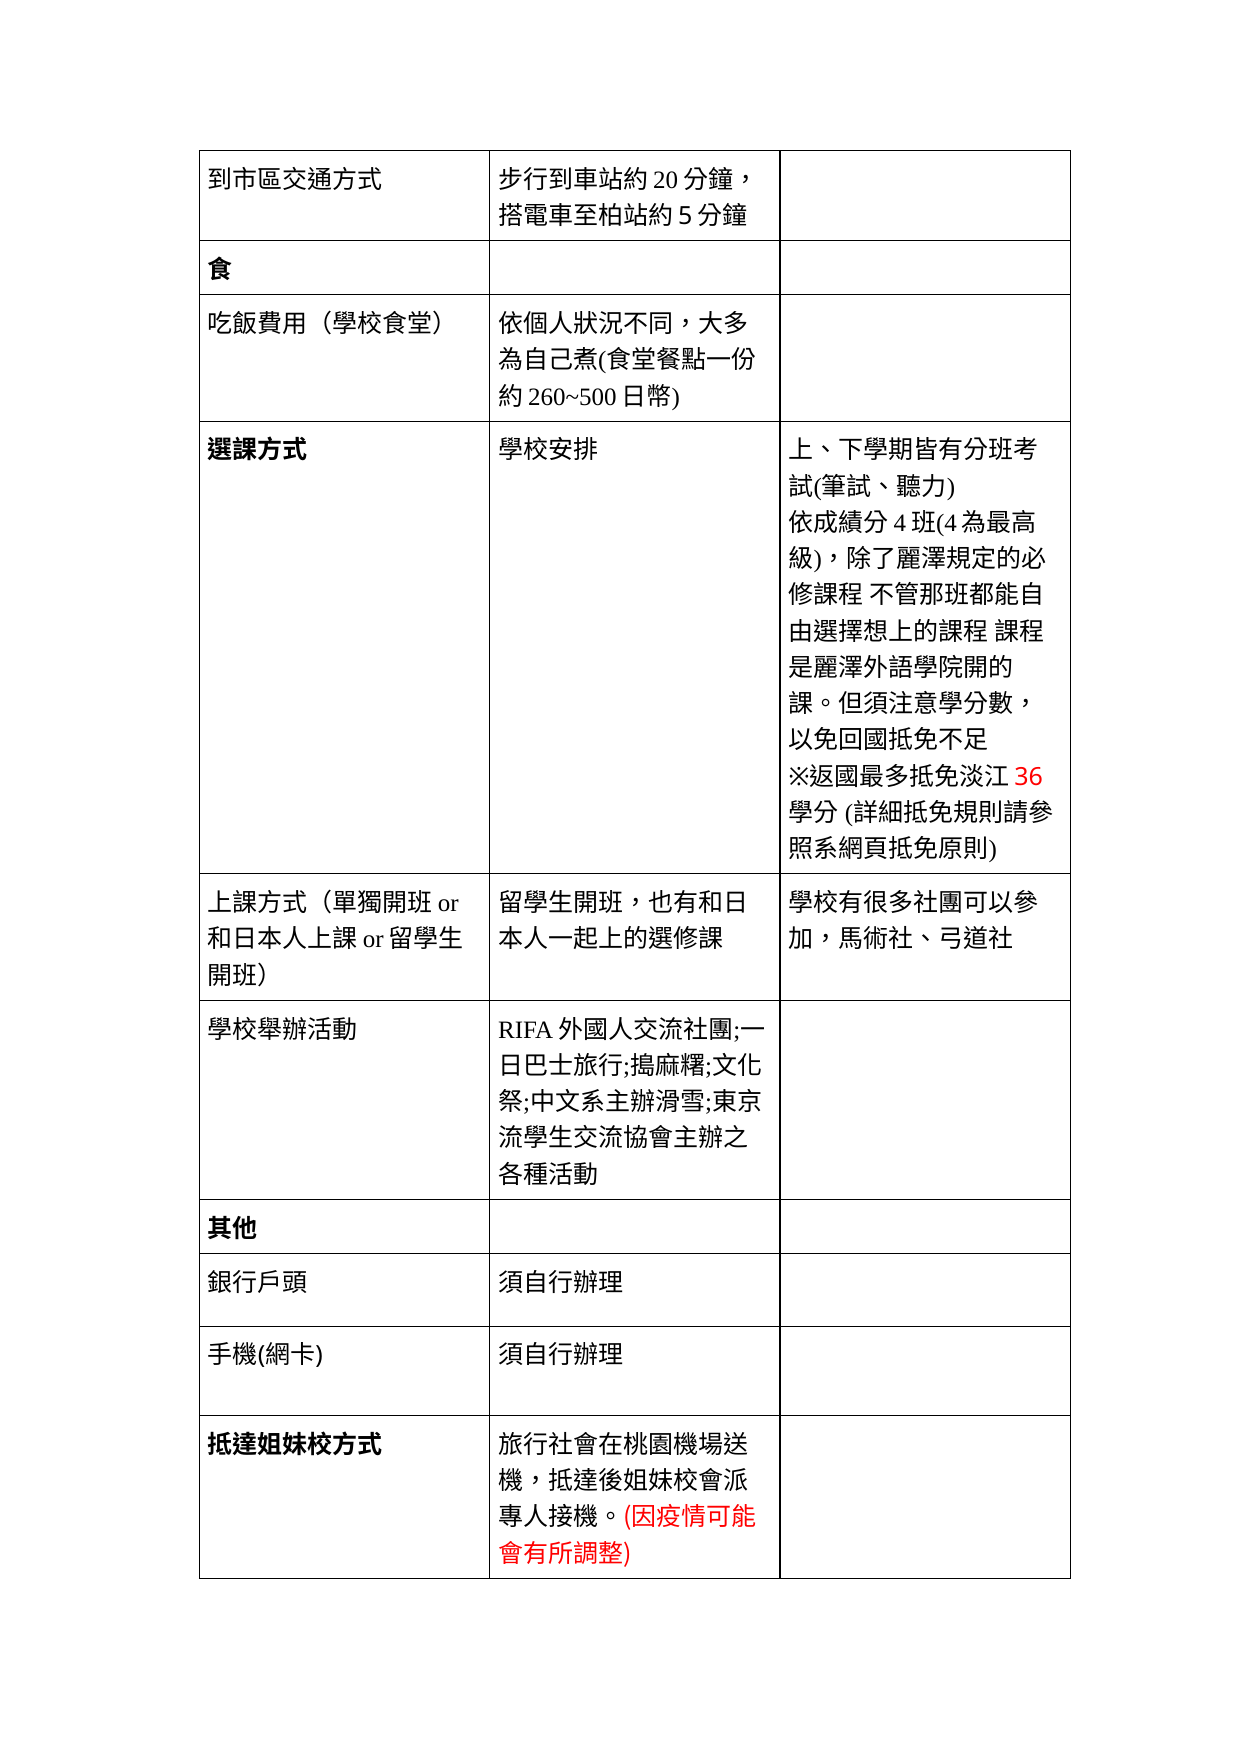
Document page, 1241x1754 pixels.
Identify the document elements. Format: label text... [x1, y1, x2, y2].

table_cell RIFA外國人交流社團;一日巴士旅行;搗麻糬;文化祭;中文系主辦滑雪;東京流學生交流協會主辦之各種活動 [490, 1001, 779, 1199]
table_cell 學校舉辦活動 [200, 1001, 489, 1199]
table_cell 到市區交通方式 [200, 151, 489, 240]
table_cell 學校有很多社團可以參加，馬術社、弓道社 [781, 874, 1070, 1000]
table_cell [781, 1200, 1070, 1253]
table_cell 其他 [200, 1200, 489, 1253]
table_cell 選課方式 [200, 422, 489, 873]
table_cell [490, 1200, 779, 1253]
table_cell [781, 1001, 1070, 1199]
table_cell 抵達姐妹校方式 [200, 1416, 489, 1578]
table_cell 留學生開班，也有和日本人一起上的選修課 [490, 874, 779, 1000]
table_cell [781, 241, 1070, 294]
table_cell 依個人狀況不同，大多為自己煮(食堂餐點一份約260~500日幣) [490, 295, 779, 421]
table_cell 須自行辦理 [490, 1254, 779, 1326]
table_cell [781, 1327, 1070, 1415]
table_cell 食 [200, 241, 489, 294]
table_cell 手機(網卡) [200, 1327, 489, 1415]
table_cell [781, 1416, 1070, 1578]
table_cell [781, 151, 1070, 240]
table_cell 上課方式（單獨開班or和日本人上課or留學生開班） [200, 874, 489, 1000]
table_cell 吃飯費用（學校食堂） [200, 295, 489, 421]
table_cell 學校安排 [490, 422, 779, 873]
table_cell [781, 1254, 1070, 1326]
table_cell 旅行社會在桃園機場送機，抵達後姐妹校會派專人接機。(因疫情可能會有所調整) [490, 1416, 779, 1578]
table_cell 銀行戶頭 [200, 1254, 489, 1326]
table_cell 須自行辦理 [490, 1327, 779, 1415]
table_cell [490, 241, 779, 294]
table_cell 步行到車站約20分鐘，搭電車至柏站約5分鐘 [490, 151, 779, 240]
table_cell [781, 295, 1070, 421]
table_cell 上、下學期皆有分班考試(筆試、聽力) 依成績分4班(4為最高級)，除了麗澤規定的必修課程 不管那班都能自由選擇想上的課程 課程是麗澤外語學院開的課。但須注意學分數，以免回國抵免不足 ※返國最多抵免淡江36學分 (詳細抵免規則請參照系網頁抵免原則) [781, 422, 1070, 873]
